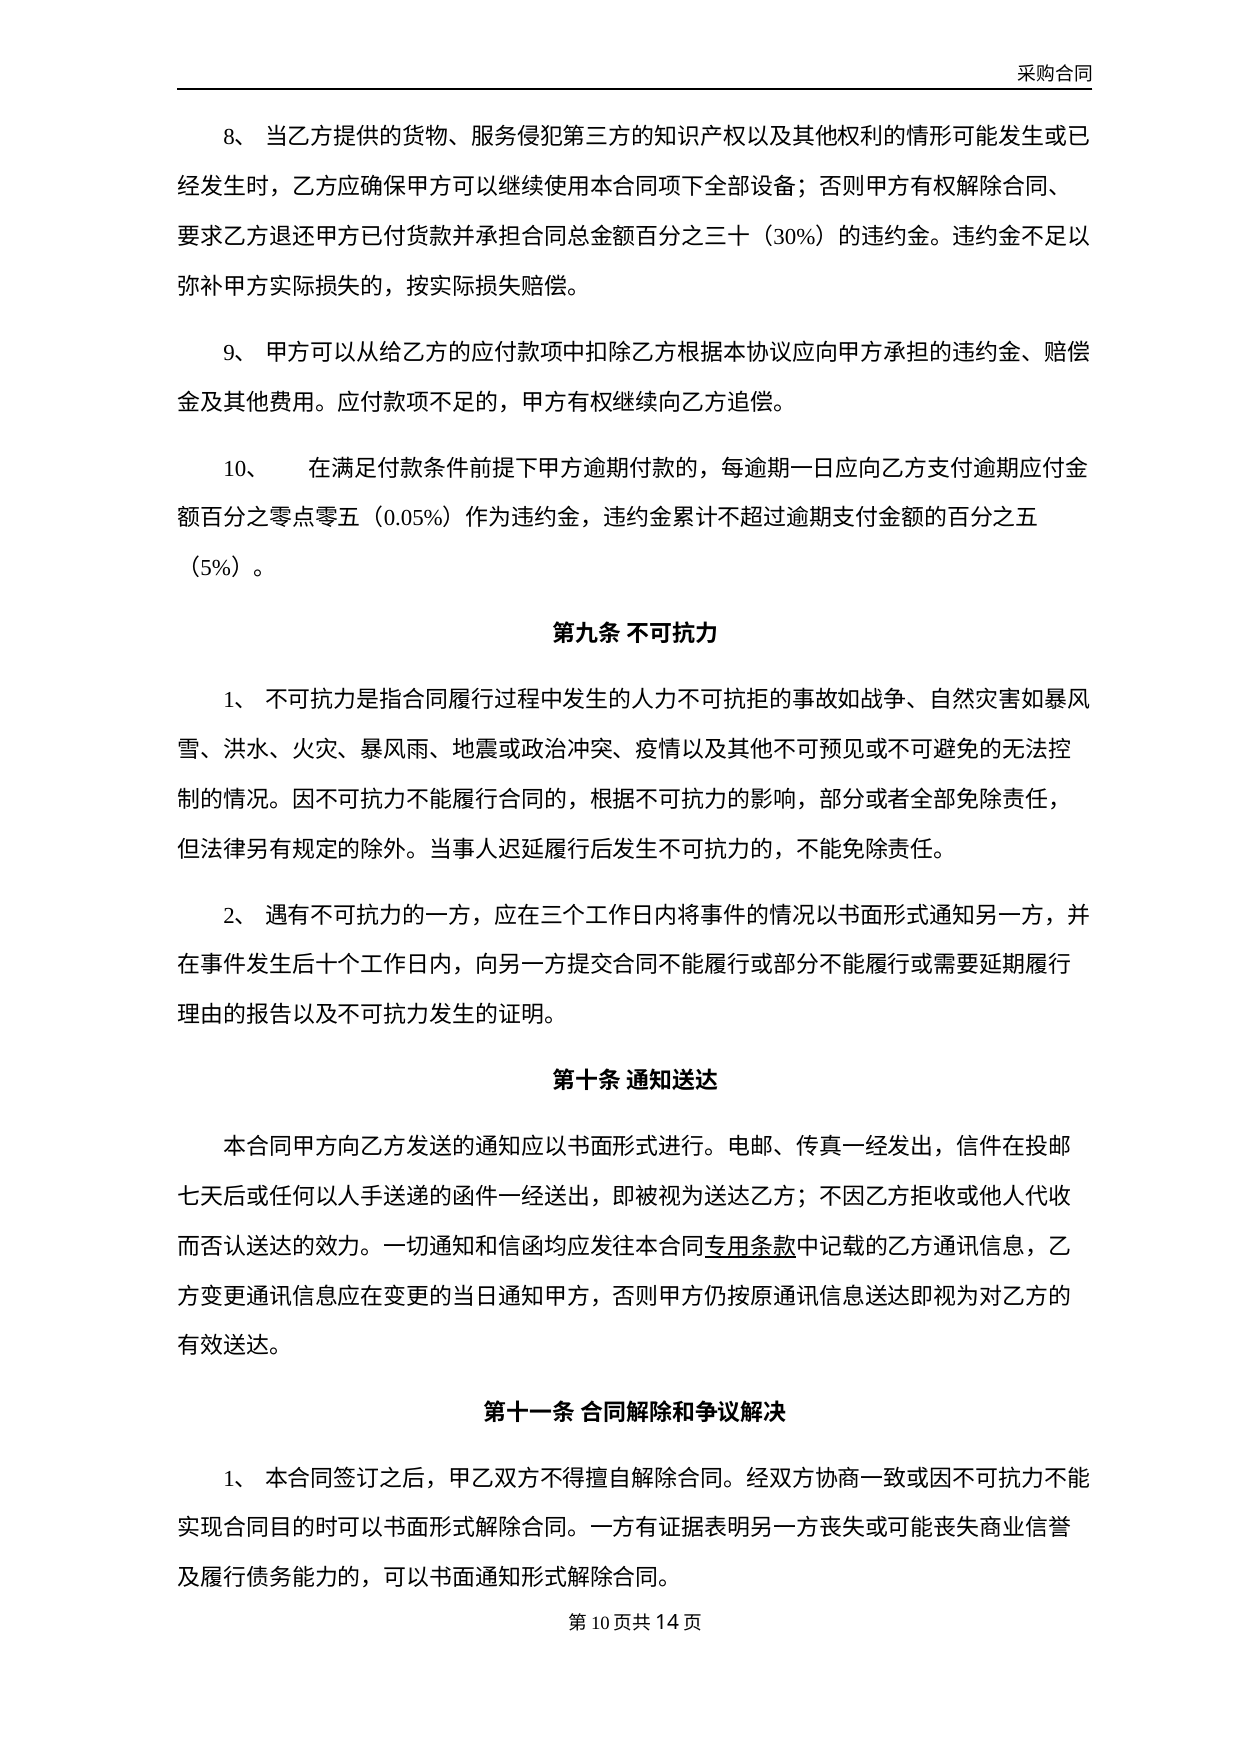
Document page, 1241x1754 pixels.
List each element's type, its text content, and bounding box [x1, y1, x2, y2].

subtitle 合同解除和争议解决 [177, 1393, 1092, 1427]
subtitle 不可抗力 [177, 615, 1092, 648]
list 本合同签订之后，甲乙双方不得擅自解除合同。经双方协商一致或因不可抗力不能实现合同目的时可以书面形式解除合同。一方有证据表明另一方丧失或可能丧失商业信誉及履行债务能力的，可以书面通知形式解除合同。 [177, 1459, 1092, 1592]
list 在满足付款条件前提下甲方逾期付款的，每逾期一日应向乙方支付逾期应付金额百分之零点零五（0.05%）作为违约金，违约金累计不超过逾期支付金额的百分之五（5%）。 [177, 449, 1092, 582]
text 本合同甲方向乙方发送的通知应以书面形式进行。电邮、传真一经发出，信件在投邮七天后或任何以人手送递的函件一经送出，即被视为送达乙方；不因乙方拒收或他人代收而否认送达的效力。一切通知和信函均应发往本合同专用条款中记载的乙方通讯信息，乙方变更通讯信息应在变更的当日通知甲方，否则甲方仍按原通讯信息送达即视为对乙方的有效送达。 [177, 1128, 1092, 1361]
list 当乙方提供的货物、服务侵犯第三方的知识产权以及其他权利的情形可能发生或已经发生时，乙方应确保甲方可以继续使用本合同项下全部设备；否则甲方有权解除合同、要求乙方退还甲方已付货款并承担合同总金额百分之三十（30%）的违约金。违约金不足以弥补甲方实际损失的，按实际损失赔偿。 [177, 118, 1092, 301]
list 甲方可以从给乙方的应付款项中扣除乙方根据本协议应向甲方承担的违约金、赔偿金及其他费用。应付款项不足的，甲方有权继续向乙方追偿。 [177, 333, 1092, 417]
list 不可抗力是指合同履行过程中发生的人力不可抗拒的事故如战争、自然灾害如暴风雪、洪水、火灾、暴风雨、地震或政治冲突、疫情以及其他不可预见或不可避免的无法控制的情况。因不可抗力不能履行合同的，根据不可抗力的影响，部分或者全部免除责任，但法律另有规定的除外。当事人迟延履行后发生不可抗力的，不能免除责任。 [177, 681, 1092, 864]
subtitle 通知送达 [177, 1062, 1092, 1095]
list 遇有不可抗力的一方，应在三个工作日内将事件的情况以书面形式通知另一方，并在事件发生后十个工作日内，向另一方提交合同不能履行或部分不能履行或需要延期履行理由的报告以及不可抗力发生的证明。 [177, 896, 1092, 1029]
